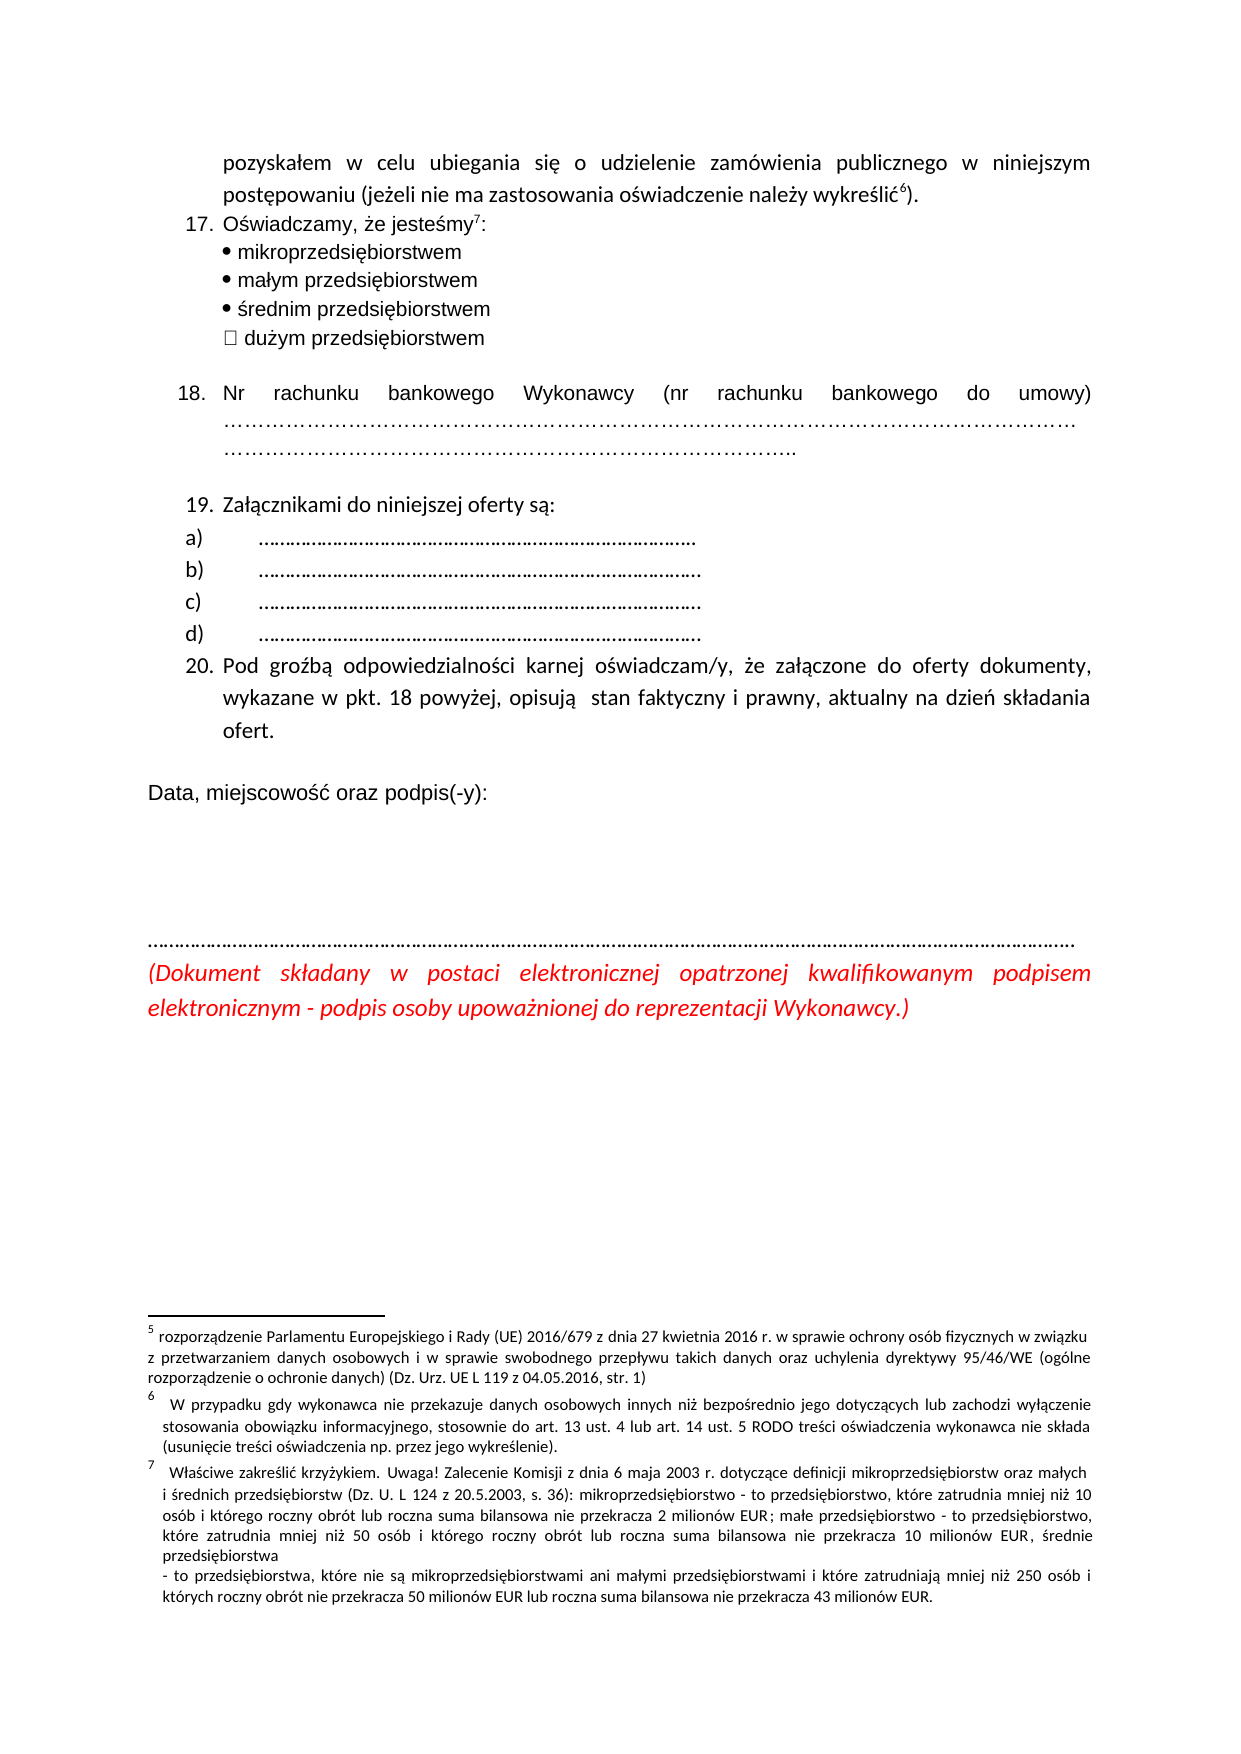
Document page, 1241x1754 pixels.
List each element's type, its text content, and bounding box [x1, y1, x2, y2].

list ………………………………………………………………………… [185, 587, 1093, 615]
text (Dokument składany w postaci elektronicznej opatrzonej kwalifikowanym podpisem elektronicznym - podpis osoby upoważnionej do reprezentacji Wykonawcy.) [148, 957, 1093, 1023]
list średnim przedsiębiorstwem [223, 297, 1093, 321]
list ………………………………………………………………………… [185, 619, 1093, 647]
text ………………………………………………………………………………………………………………………………………………………….. [148, 925, 1093, 953]
text Data, miejscowość oraz podpis(-y): [148, 780, 1093, 805]
list ……………………………………………………………………….. [185, 523, 1093, 551]
list Załącznikami do niniejszej oferty są: [185, 490, 1093, 518]
list mikroprzedsiębiorstwem [223, 239, 1093, 264]
list małym przedsiębiorstwem [223, 268, 1093, 293]
list ………………………………………………………………………… [185, 555, 1093, 583]
list  dużym przedsiębiorstwem [223, 325, 1093, 349]
list Pod groźbą odpowiedzialności karnej oświadczam/y, że załączone do oferty dokumenty, wykazane w pkt. 18 powyżej, opisują stan faktyczny i prawny, aktualny na dzień składania ofert. [185, 651, 1093, 744]
list Oświadczamy, że jesteśmy: [185, 212, 1093, 236]
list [185, 148, 1093, 208]
list 18. Nr rachunku bankowego Wykonawcy (nr rachunku bankowego do umowy) …………………………………………………………………………………………………………………………………………………………………………………….. [177, 380, 1093, 459]
